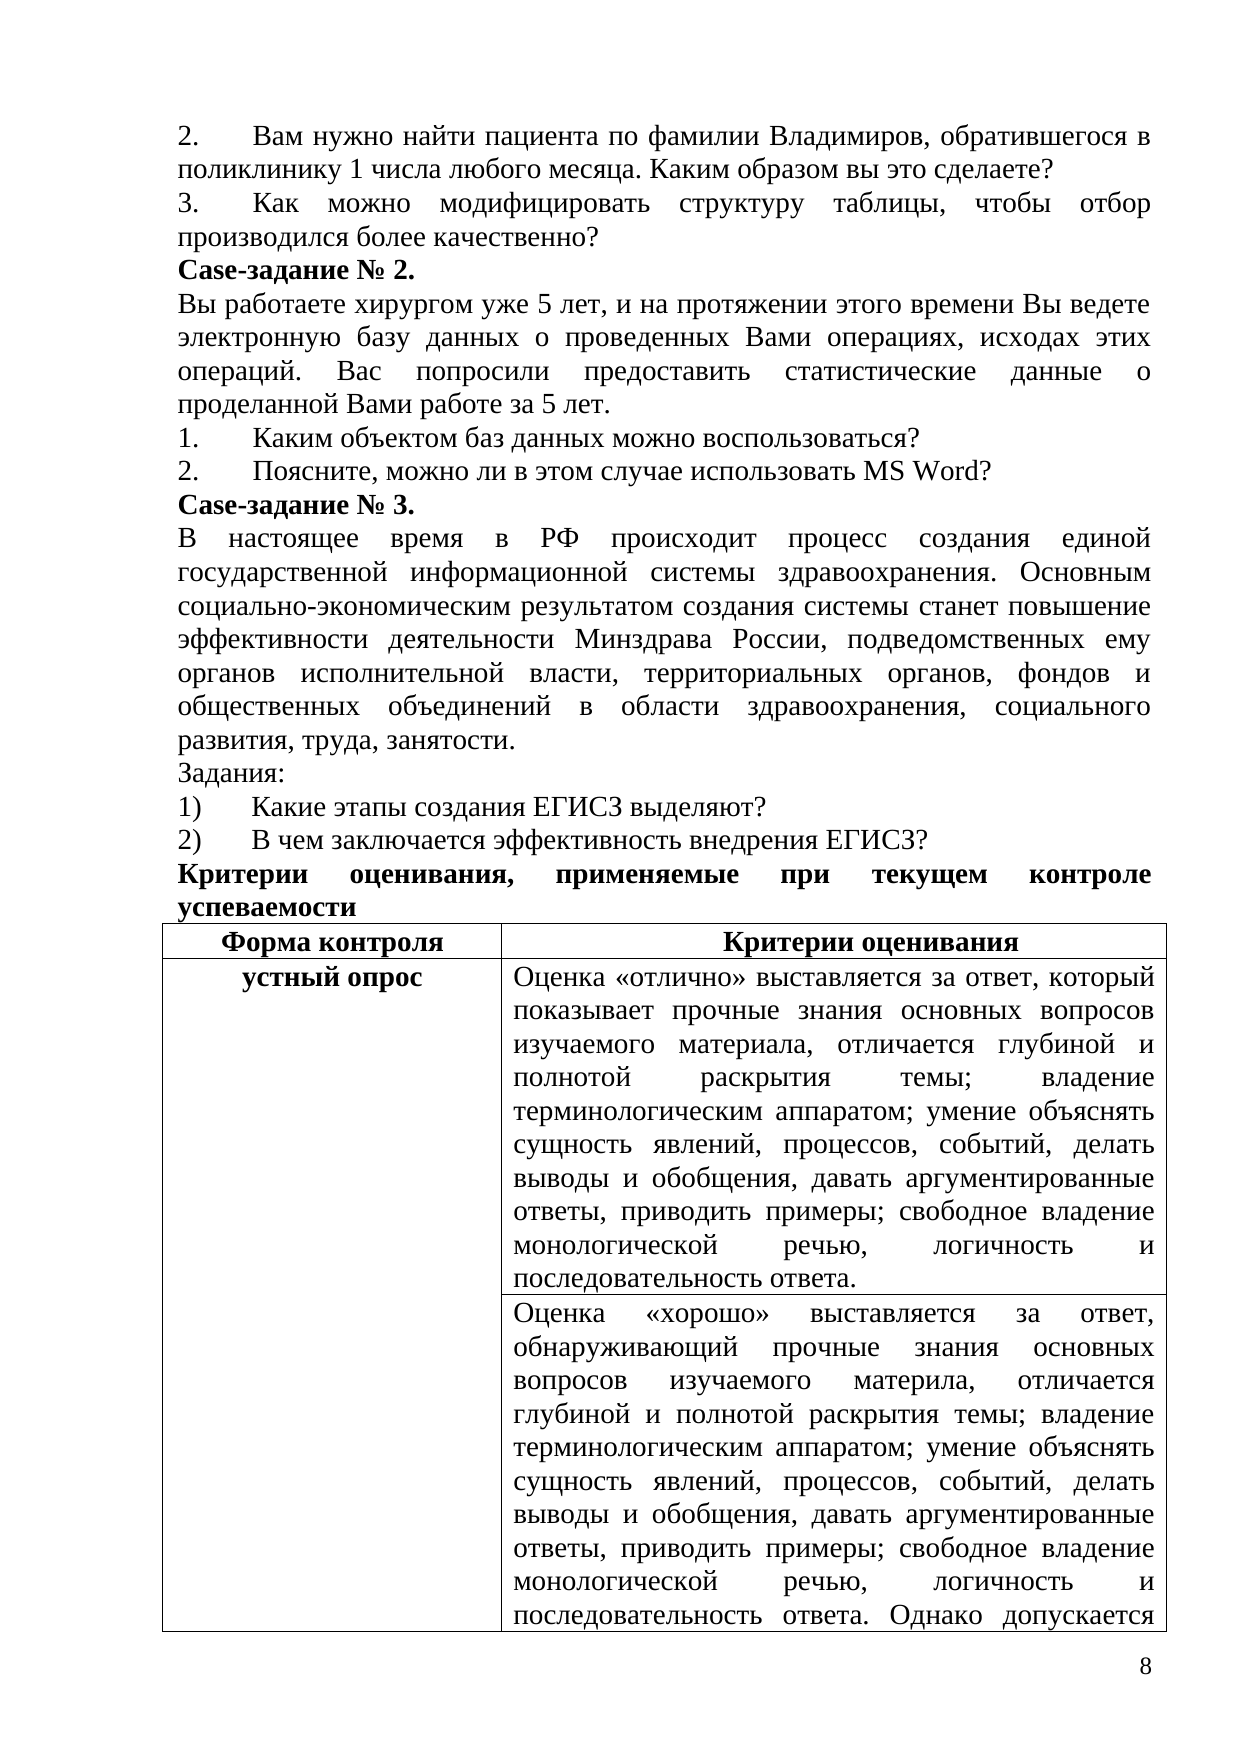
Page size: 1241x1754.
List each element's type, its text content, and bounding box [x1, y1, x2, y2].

list Вам нужно найти пациента по фамилии Владимиров, обратившегося в поликлинику 1 числа любого месяца. Каким образом вы это сделаете? [177, 118, 1152, 185]
list В чем заключается эффективность внедрения ЕГИСЗ? [177, 822, 1152, 856]
table_cell устный опрос [163, 959, 501, 1631]
text Задания: [177, 755, 1152, 789]
text Вы работаете хирургом уже 5 лет, и на протяжении этого времени Вы ведете электронную базу данных о проведенных Вами операциях, исходах этих операций. Вас попросили предоставить статистические данные о проделанной Вами работе за 5 лет. [177, 286, 1152, 420]
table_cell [502, 1295, 1166, 1631]
text Case-задание № 3. [177, 487, 1152, 521]
table_header Форма контроля [163, 924, 501, 958]
list Поясните, можно ли в этом случае использовать MS Word? [177, 453, 1152, 487]
table_cell Оценка «отлично» выставляется за ответ, который показывает прочные знания основных вопросов изучаемого материала, отличается глубиной и полнотой раскрытия темы; владение терминологическим аппаратом; умение объяснять сущность явлений, процессов, событий, делать выводы и обобщения, давать аргументированные ответы, приводить примеры; свободное владение монологической речью, логичность и последовательность ответа. [502, 959, 1166, 1294]
text Case-задание № 2. [177, 252, 1152, 286]
table_header Критерии оценивания [502, 924, 1166, 958]
list Какие этапы создания ЕГИСЗ выделяют? [177, 789, 1152, 822]
text В настоящее время в РФ происходит процесс создания единой государственной информационной системы здравоохранения. Основным социально-экономическим результатом создания системы станет повышение эффективности деятельности Минздрава России, подведомственных ему органов исполнительной власти, территориальных органов, фондов и общественных объединений в области здравоохранения, социального развития, труда, занятости. [177, 521, 1152, 755]
list Каким объектом баз данных можно воспользоваться? [177, 420, 1152, 453]
text Критерии оценивания, применяемые при текущем контроле успеваемости [177, 856, 1152, 923]
list Как можно модифицировать структуру таблицы, чтобы отбор производился более качественно? [177, 185, 1152, 252]
